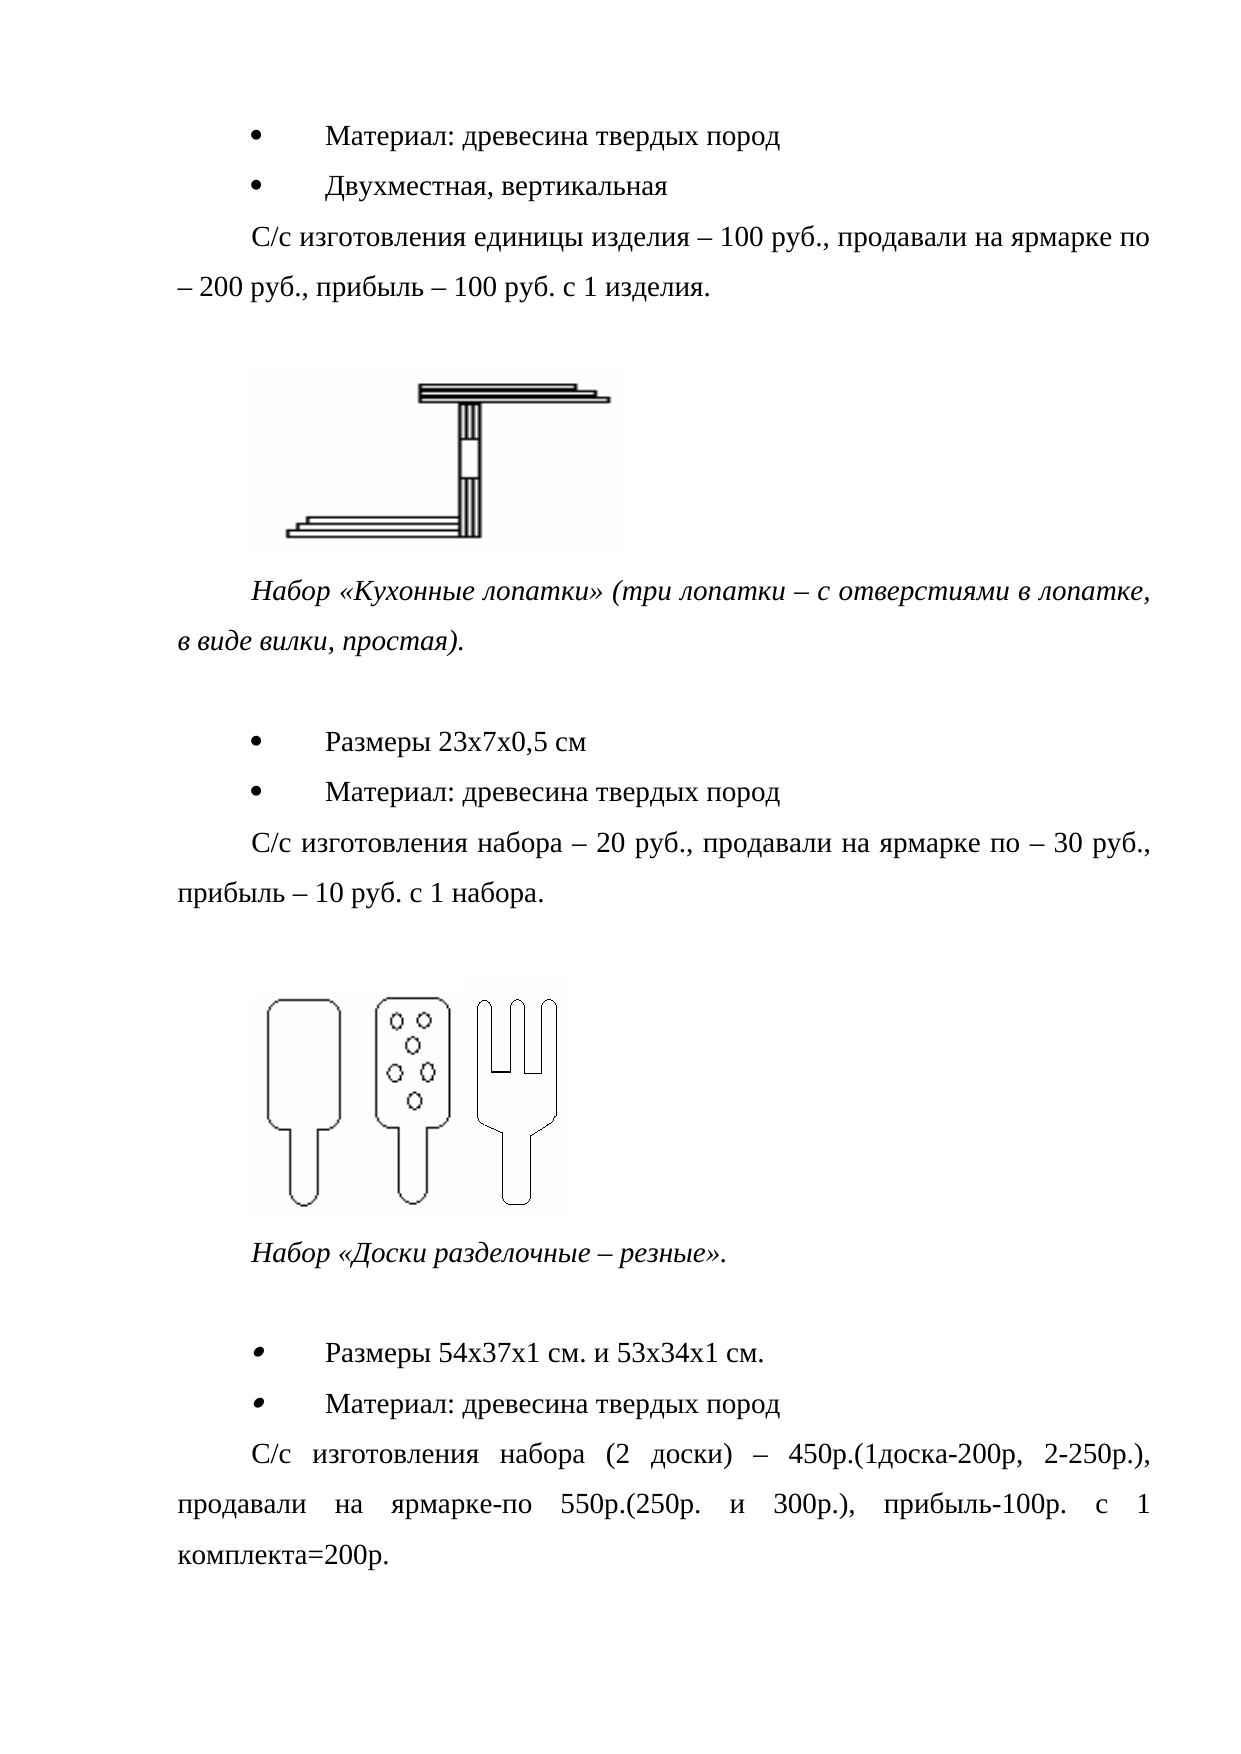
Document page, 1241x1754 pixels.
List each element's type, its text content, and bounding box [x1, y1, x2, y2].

picture [251, 975, 571, 1218]
picture [251, 369, 628, 556]
list Размеры 23х7х0,5 см [177, 724, 1152, 757]
list Материал: древесина твердых пород [177, 118, 1152, 152]
text Набор «Доски разделочные – резные». [177, 1235, 1152, 1268]
text С/с изготовления набора (2 доски) – 450р.(1доска-200р, 2-250р.), продавали на ярмарке-по 550р.(250р. и 300р.), прибыль-100р. с 1 комплекта=200р. [177, 1436, 1152, 1571]
list Двухместная, вертикальная [177, 168, 1152, 202]
text С/с изготовления набора – 20 руб., продавали на ярмарке по – 30 руб., прибыль – 10 руб. с 1 набора. [177, 825, 1152, 908]
list Материал: древесина твердых пород [177, 1386, 1152, 1419]
list Материал: древесина твердых пород [177, 774, 1152, 808]
text С/с изготовления единицы изделия – 100 руб., продавали на ярмарке по – 200 руб., прибыль – 100 руб. с 1 изделия. [177, 219, 1152, 303]
list Размеры 54х37х1 см. и 53х34х1 см. [177, 1336, 1152, 1369]
text Набор «Кухонные лопатки» (три лопатки – с отверстиями в лопатке, в виде вилки, простая). [177, 573, 1152, 657]
